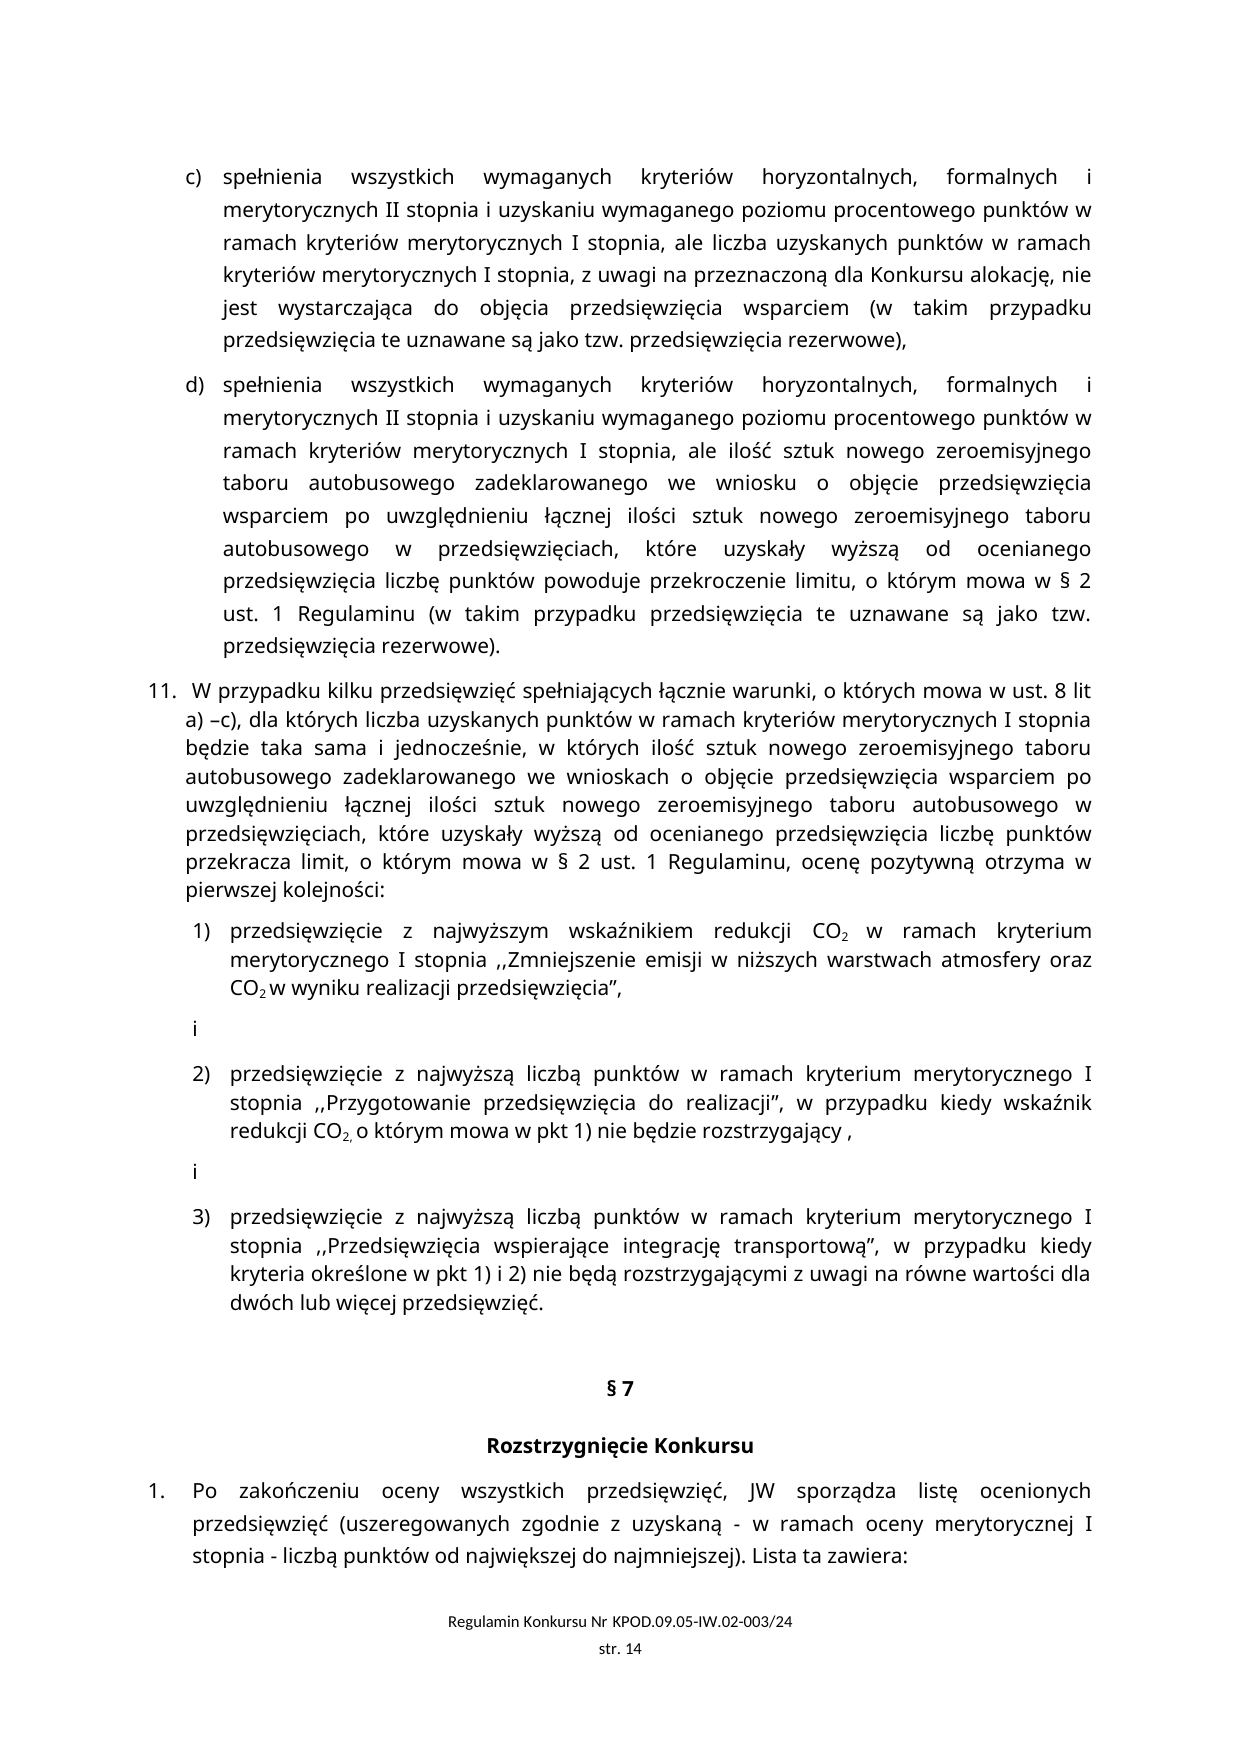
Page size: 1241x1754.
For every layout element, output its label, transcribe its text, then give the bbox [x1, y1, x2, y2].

list przedsięwzięcie z najwyższą liczbą punktów w ramach kryterium merytorycznego I stopnia ,,Przygotowanie przedsięwzięcia do realizacji”, w przypadku kiedy wskaźnik redukcji CO2, o którym mowa w pkt 1) nie będzie rozstrzygający , [192, 1059, 1093, 1145]
list W przypadku kilku przedsięwzięć spełniających łącznie warunki, o których mowa w ust. 8 lit a) –c), dla których liczba uzyskanych punktów w ramach kryteriów merytorycznych I stopnia będzie taka sama i jednocześnie, w których ilość sztuk nowego zeroemisyjnego taboru autobusowego zadeklarowanego we wnioskach o objęcie przedsięwzięcia wsparciem po uwzględnieniu łącznej ilości sztuk nowego zeroemisyjnego taboru autobusowego w przedsięwzięciach, które uzyskały wyższą od ocenianego przedsięwzięcia liczbę punktów przekracza limit, o którym mowa w § 2 ust. 1 Regulaminu, ocenę pozytywną otrzyma w pierwszej kolejności: [148, 677, 1093, 904]
list spełnienia wszystkich wymaganych kryteriów horyzontalnych, formalnych i merytorycznych II stopnia i uzyskaniu wymaganego poziomu procentowego punktów w ramach kryteriów merytorycznych I stopnia, ale liczba uzyskanych punktów w ramach kryteriów merytorycznych I stopnia, z uwagi na przeznaczoną dla Konkursu alokację, nie jest wystarczająca do objęcia przedsięwzięcia wsparciem (w takim przypadku przedsięwzięcia te uznawane są jako tzw. przedsięwzięcia rezerwowe), [185, 162, 1093, 354]
text i [192, 1157, 1093, 1186]
list przedsięwzięcie z najwyższym wskaźnikiem redukcji CO2 w ramach kryterium merytorycznego I stopnia ,,Zmniejszenie emisji w niższych warstwach atmosfery oraz CO2 w wyniku realizacji przedsięwzięcia”, [192, 917, 1093, 1002]
list przedsięwzięcie z najwyższą liczbą punktów w ramach kryterium merytorycznego I stopnia ,,Przedsięwzięcia wspierające integrację transportową”, w przypadku kiedy kryteria określone w pkt 1) i 2) nie będą rozstrzygającymi z uwagi na równe wartości dla dwóch lub więcej przedsięwzięć. [192, 1202, 1093, 1316]
list Po zakończeniu oceny wszystkich przedsięwzięć, JW sporządza listę ocenionych przedsięwzięć (uszeregowanych zgodnie z uzyskaną - w ramach oceny merytorycznej I stopnia - liczbą punktów od największej do najmniejszej). Lista ta zawiera: [148, 1476, 1093, 1570]
title Rozstrzygnięcie Konkursu [148, 1431, 1093, 1460]
text § 7 [148, 1374, 1093, 1402]
text i [192, 1014, 1093, 1043]
list spełnienia wszystkich wymaganych kryteriów horyzontalnych, formalnych i merytorycznych II stopnia i uzyskaniu wymaganego poziomu procentowego punktów w ramach kryteriów merytorycznych I stopnia, ale ilość sztuk nowego zeroemisyjnego taboru autobusowego zadeklarowanego we wniosku o objęcie przedsięwzięcia wsparciem po uwzględnieniu łącznej ilości sztuk nowego zeroemisyjnego taboru autobusowego w przedsięwzięciach, które uzyskały wyższą od ocenianego przedsięwzięcia liczbę punktów powoduje przekroczenie limitu, o którym mowa w § 2 ust. 1 Regulaminu (w takim przypadku przedsięwzięcia te uznawane są jako tzw. przedsięwzięcia rezerwowe). [185, 371, 1093, 660]
